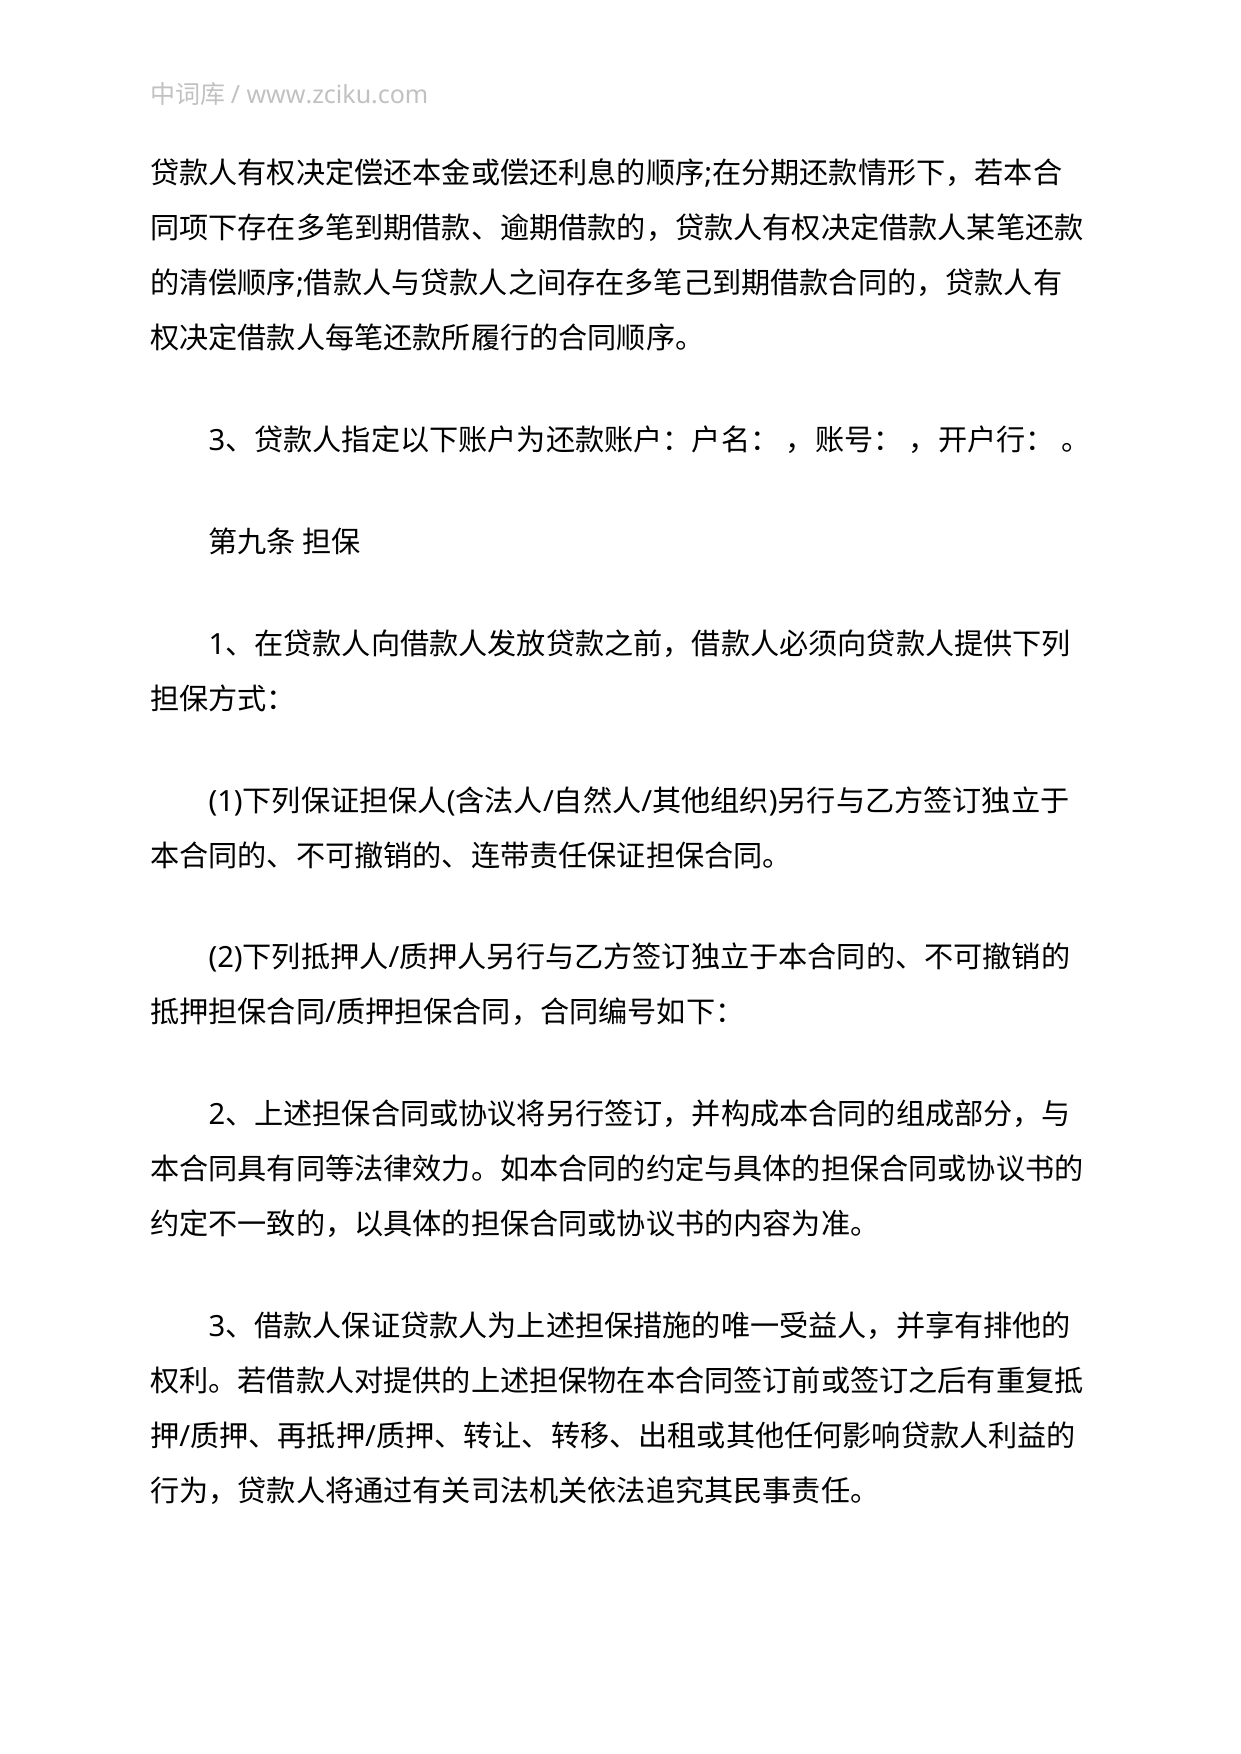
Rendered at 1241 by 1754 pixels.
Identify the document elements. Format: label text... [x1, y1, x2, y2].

text (1)下列保证担保人(含法人/自然人/其他组织)另行与乙方签订独立于本合同的、不可撤销的、连带责任保证担保合同。 [150, 777, 1090, 874]
text (2)下列抵押人/质押人另行与乙方签订独立于本合同的、不可撤销的抵押担保合同/质押担保合同，合同编号如下： [150, 934, 1090, 1031]
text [150, 150, 1090, 357]
text 2、上述担保合同或协议将另行签订，并构成本合同的组成部分，与本合同具有同等法律效力。如本合同的约定与具体的担保合同或协议书的约定不一致的，以具体的担保合同或协议书的内容为准。 [150, 1091, 1090, 1243]
text 3、借款人保证贷款人为上述担保措施的唯一受益人，并享有排他的权利。若借款人对提供的上述担保物在本合同签订前或签订之后有重复抵押/质押、再抵押/质押、转让、转移、出租或其他任何影响贷款人利益的行为，贷款人将通过有关司法机关依法追究其民事责任。 [150, 1303, 1090, 1510]
text 3、贷款人指定以下账户为还款账户：户名： ，账号： ，开户行： 。 [150, 417, 1090, 459]
text 第九条 担保 [150, 519, 1090, 561]
text 1、在贷款人向借款人发放贷款之前，借款人必须向贷款人提供下列担保方式： [150, 620, 1090, 718]
